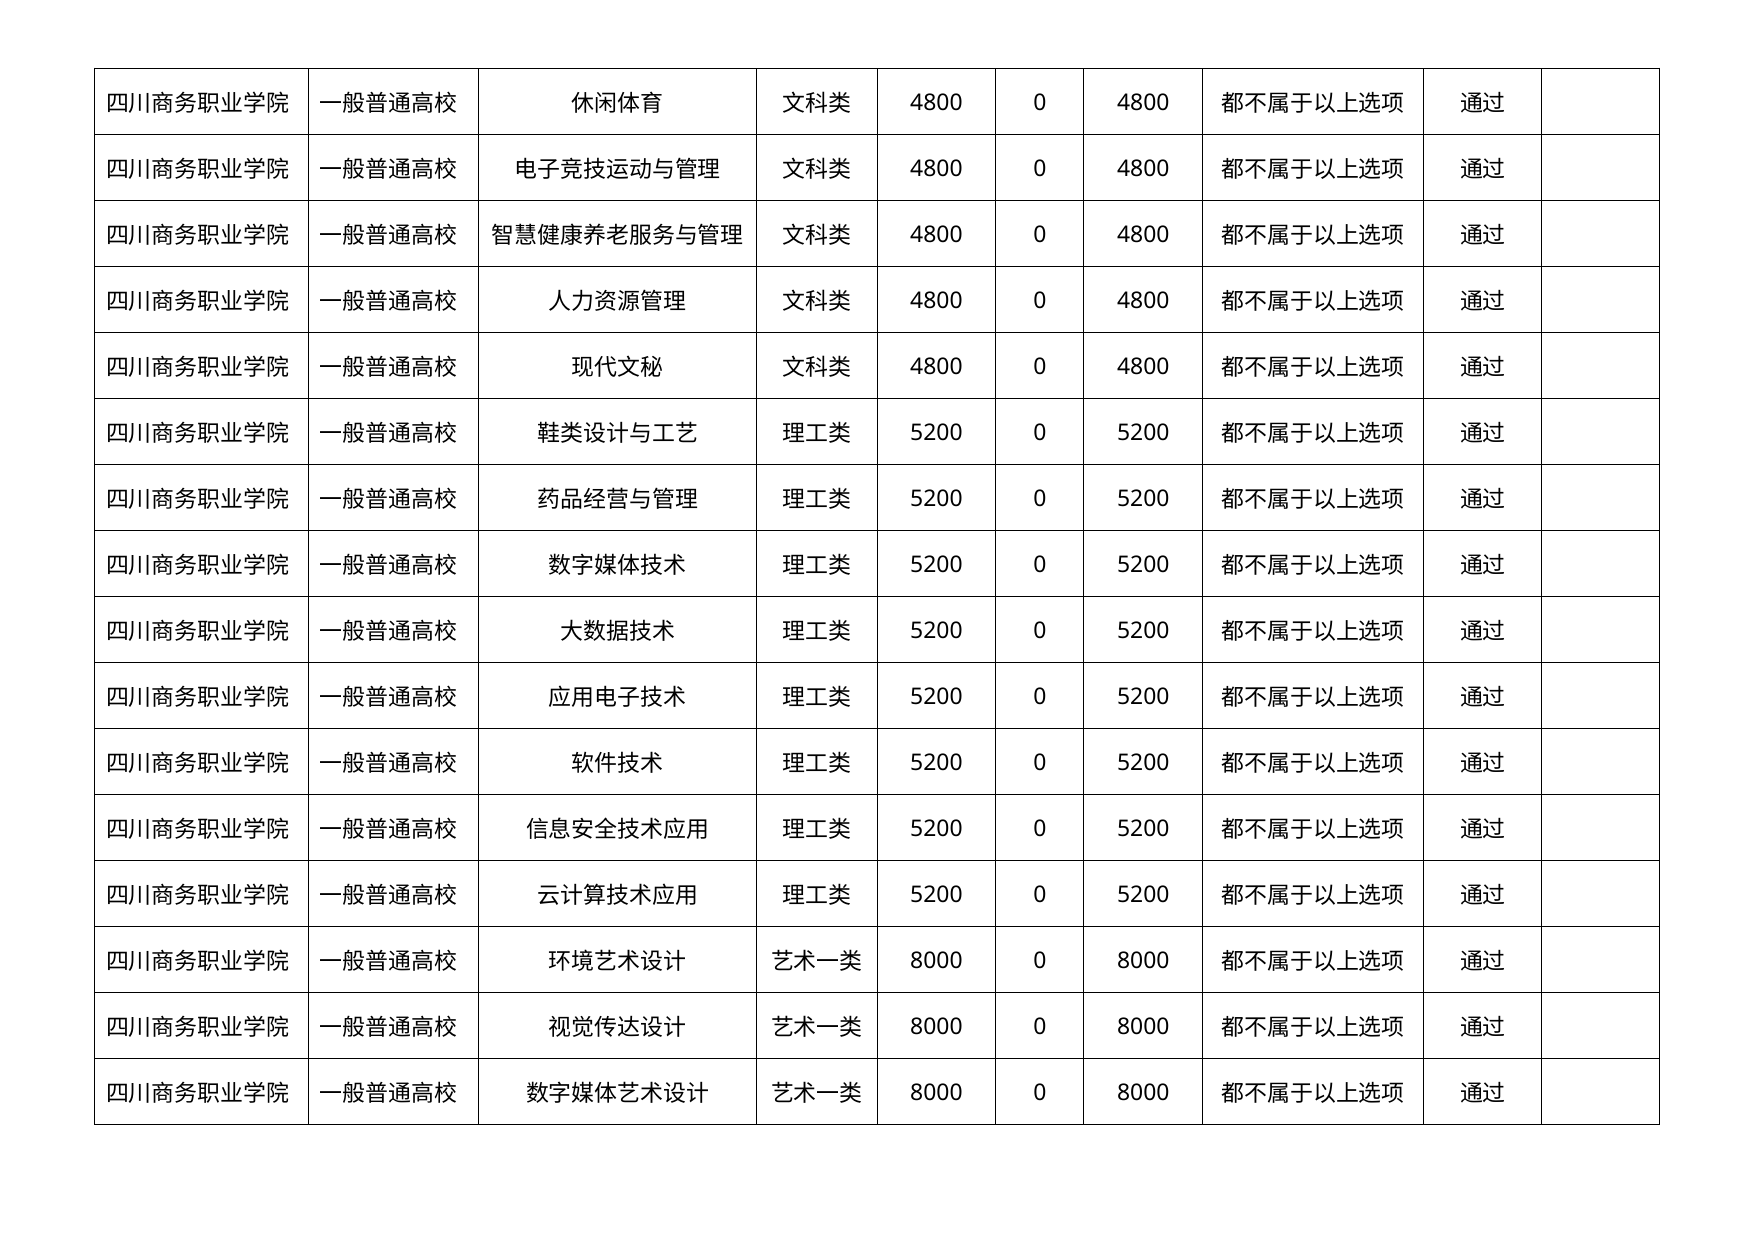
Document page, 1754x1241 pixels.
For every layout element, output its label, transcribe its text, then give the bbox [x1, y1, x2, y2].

table_cell 8000 [878, 1059, 995, 1124]
table_cell 都不属于以上选项 [1203, 399, 1423, 464]
table_cell 四川商务职业学院 [95, 465, 308, 530]
table_cell [1542, 729, 1659, 794]
table_cell 理工类 [757, 729, 877, 794]
table_cell 都不属于以上选项 [1203, 531, 1423, 596]
table_cell 四川商务职业学院 [95, 861, 308, 926]
table_cell 通过 [1424, 1059, 1541, 1124]
table_cell 文科类 [757, 69, 877, 134]
table_cell 5200 [1084, 795, 1202, 860]
table_cell [1542, 993, 1659, 1058]
table_cell [1542, 597, 1659, 662]
table_cell 一般普通高校 [309, 1059, 478, 1124]
table_cell 文科类 [757, 267, 877, 332]
table_cell 休闲体育 [479, 69, 756, 134]
table_cell [1542, 927, 1659, 992]
table_cell 通过 [1424, 201, 1541, 266]
table_cell 四川商务职业学院 [95, 663, 308, 728]
table_cell 一般普通高校 [309, 795, 478, 860]
table_cell 8000 [1084, 927, 1202, 992]
table_cell 四川商务职业学院 [95, 399, 308, 464]
table_cell 0 [996, 861, 1083, 926]
table_cell 艺术一类 [757, 927, 877, 992]
table_cell [1542, 531, 1659, 596]
table_cell 四川商务职业学院 [95, 729, 308, 794]
table_cell 5200 [1084, 729, 1202, 794]
table_cell 一般普通高校 [309, 333, 478, 398]
table_cell 都不属于以上选项 [1203, 69, 1423, 134]
table_cell 5200 [1084, 399, 1202, 464]
table_cell [1542, 795, 1659, 860]
table_cell 一般普通高校 [309, 399, 478, 464]
table_cell 人力资源管理 [479, 267, 756, 332]
table_cell 4800 [1084, 201, 1202, 266]
table_cell 四川商务职业学院 [95, 267, 308, 332]
table_cell 四川商务职业学院 [95, 597, 308, 662]
table_cell 4800 [878, 267, 995, 332]
table_cell 环境艺术设计 [479, 927, 756, 992]
table_cell 通过 [1424, 597, 1541, 662]
table_cell 5200 [878, 861, 995, 926]
table_cell 0 [996, 795, 1083, 860]
table_cell 信息安全技术应用 [479, 795, 756, 860]
table_cell 视觉传达设计 [479, 993, 756, 1058]
table_cell 通过 [1424, 531, 1541, 596]
table_cell 四川商务职业学院 [95, 993, 308, 1058]
table_cell 一般普通高校 [309, 927, 478, 992]
table_cell 5200 [1084, 663, 1202, 728]
table_cell 0 [996, 69, 1083, 134]
table_cell 都不属于以上选项 [1203, 201, 1423, 266]
table_cell 都不属于以上选项 [1203, 927, 1423, 992]
table_cell 都不属于以上选项 [1203, 861, 1423, 926]
table_cell 通过 [1424, 795, 1541, 860]
table_cell 一般普通高校 [309, 597, 478, 662]
table_cell 艺术一类 [757, 1059, 877, 1124]
table_cell [1542, 69, 1659, 134]
table_cell [1542, 333, 1659, 398]
table_cell 0 [996, 531, 1083, 596]
table_cell 都不属于以上选项 [1203, 597, 1423, 662]
table_cell 理工类 [757, 795, 877, 860]
table_cell 都不属于以上选项 [1203, 267, 1423, 332]
table_cell 理工类 [757, 861, 877, 926]
table_cell 通过 [1424, 927, 1541, 992]
table_cell 4800 [878, 333, 995, 398]
table_cell 都不属于以上选项 [1203, 663, 1423, 728]
table_cell [1542, 465, 1659, 530]
table_cell 理工类 [757, 399, 877, 464]
table_cell 鞋类设计与工艺 [479, 399, 756, 464]
table_cell 8000 [1084, 1059, 1202, 1124]
table_cell 0 [996, 135, 1083, 200]
table_cell 都不属于以上选项 [1203, 729, 1423, 794]
table_cell 0 [996, 201, 1083, 266]
table_cell 理工类 [757, 465, 877, 530]
table_cell 理工类 [757, 663, 877, 728]
table_cell 软件技术 [479, 729, 756, 794]
table_cell 药品经营与管理 [479, 465, 756, 530]
table_cell 理工类 [757, 597, 877, 662]
table_cell 数字媒体技术 [479, 531, 756, 596]
table_cell 通过 [1424, 399, 1541, 464]
table_cell 通过 [1424, 69, 1541, 134]
table_cell [1542, 399, 1659, 464]
table_cell 四川商务职业学院 [95, 333, 308, 398]
table_cell 0 [996, 1059, 1083, 1124]
table_cell 现代文秘 [479, 333, 756, 398]
table_cell [1542, 267, 1659, 332]
table_cell 0 [996, 267, 1083, 332]
table_cell 通过 [1424, 333, 1541, 398]
table_cell 四川商务职业学院 [95, 135, 308, 200]
table_cell 一般普通高校 [309, 531, 478, 596]
table_cell 通过 [1424, 861, 1541, 926]
table_cell 8000 [878, 993, 995, 1058]
table_cell [1542, 1059, 1659, 1124]
table_cell 都不属于以上选项 [1203, 465, 1423, 530]
table_cell 应用电子技术 [479, 663, 756, 728]
table_cell 8000 [878, 927, 995, 992]
table_cell 一般普通高校 [309, 69, 478, 134]
table_cell 0 [996, 927, 1083, 992]
table_cell 0 [996, 399, 1083, 464]
table_cell 四川商务职业学院 [95, 531, 308, 596]
table_cell [1542, 135, 1659, 200]
table_cell 四川商务职业学院 [95, 927, 308, 992]
table_cell 0 [996, 729, 1083, 794]
table_cell 5200 [878, 663, 995, 728]
table_cell 数字媒体艺术设计 [479, 1059, 756, 1124]
table_cell 5200 [878, 531, 995, 596]
table_cell 四川商务职业学院 [95, 201, 308, 266]
table_cell [1542, 861, 1659, 926]
table_cell 文科类 [757, 333, 877, 398]
table_cell 0 [996, 597, 1083, 662]
table_cell 都不属于以上选项 [1203, 333, 1423, 398]
table_cell 通过 [1424, 993, 1541, 1058]
table_cell 5200 [878, 399, 995, 464]
table_cell 4800 [1084, 333, 1202, 398]
table_cell 0 [996, 993, 1083, 1058]
table_cell 0 [996, 333, 1083, 398]
table_cell 4800 [878, 69, 995, 134]
table_cell 都不属于以上选项 [1203, 795, 1423, 860]
table_cell 4800 [878, 135, 995, 200]
table_cell 一般普通高校 [309, 993, 478, 1058]
table_cell 智慧健康养老服务与管理 [479, 201, 756, 266]
table_cell 都不属于以上选项 [1203, 135, 1423, 200]
table_cell 5200 [878, 465, 995, 530]
table_cell 8000 [1084, 993, 1202, 1058]
table_cell 5200 [1084, 465, 1202, 530]
table_cell 通过 [1424, 465, 1541, 530]
table_cell 一般普通高校 [309, 465, 478, 530]
table_cell 艺术一类 [757, 993, 877, 1058]
table_cell 都不属于以上选项 [1203, 1059, 1423, 1124]
table_cell 5200 [878, 597, 995, 662]
table_cell 5200 [1084, 531, 1202, 596]
table_cell 一般普通高校 [309, 135, 478, 200]
table_cell 一般普通高校 [309, 729, 478, 794]
table_cell 5200 [878, 729, 995, 794]
table_cell 4800 [1084, 69, 1202, 134]
table_cell 电子竞技运动与管理 [479, 135, 756, 200]
table_cell [1542, 663, 1659, 728]
table_cell 通过 [1424, 267, 1541, 332]
table_cell 通过 [1424, 729, 1541, 794]
table_cell 四川商务职业学院 [95, 69, 308, 134]
table_cell 一般普通高校 [309, 861, 478, 926]
table_cell 4800 [878, 201, 995, 266]
table_cell 四川商务职业学院 [95, 1059, 308, 1124]
table_cell 0 [996, 663, 1083, 728]
table_cell 通过 [1424, 663, 1541, 728]
table_cell 文科类 [757, 201, 877, 266]
table_cell 4800 [1084, 135, 1202, 200]
table_cell 一般普通高校 [309, 267, 478, 332]
table_cell 四川商务职业学院 [95, 795, 308, 860]
table_cell 4800 [1084, 267, 1202, 332]
table_cell 都不属于以上选项 [1203, 993, 1423, 1058]
table_cell 一般普通高校 [309, 663, 478, 728]
table_cell 云计算技术应用 [479, 861, 756, 926]
table_cell 理工类 [757, 531, 877, 596]
table_cell 5200 [1084, 597, 1202, 662]
table_cell 5200 [1084, 861, 1202, 926]
table_cell 一般普通高校 [309, 201, 478, 266]
table_cell 0 [996, 465, 1083, 530]
table_cell 5200 [878, 795, 995, 860]
table_cell 大数据技术 [479, 597, 756, 662]
table_cell [1542, 201, 1659, 266]
table_cell 通过 [1424, 135, 1541, 200]
table_cell 文科类 [757, 135, 877, 200]
